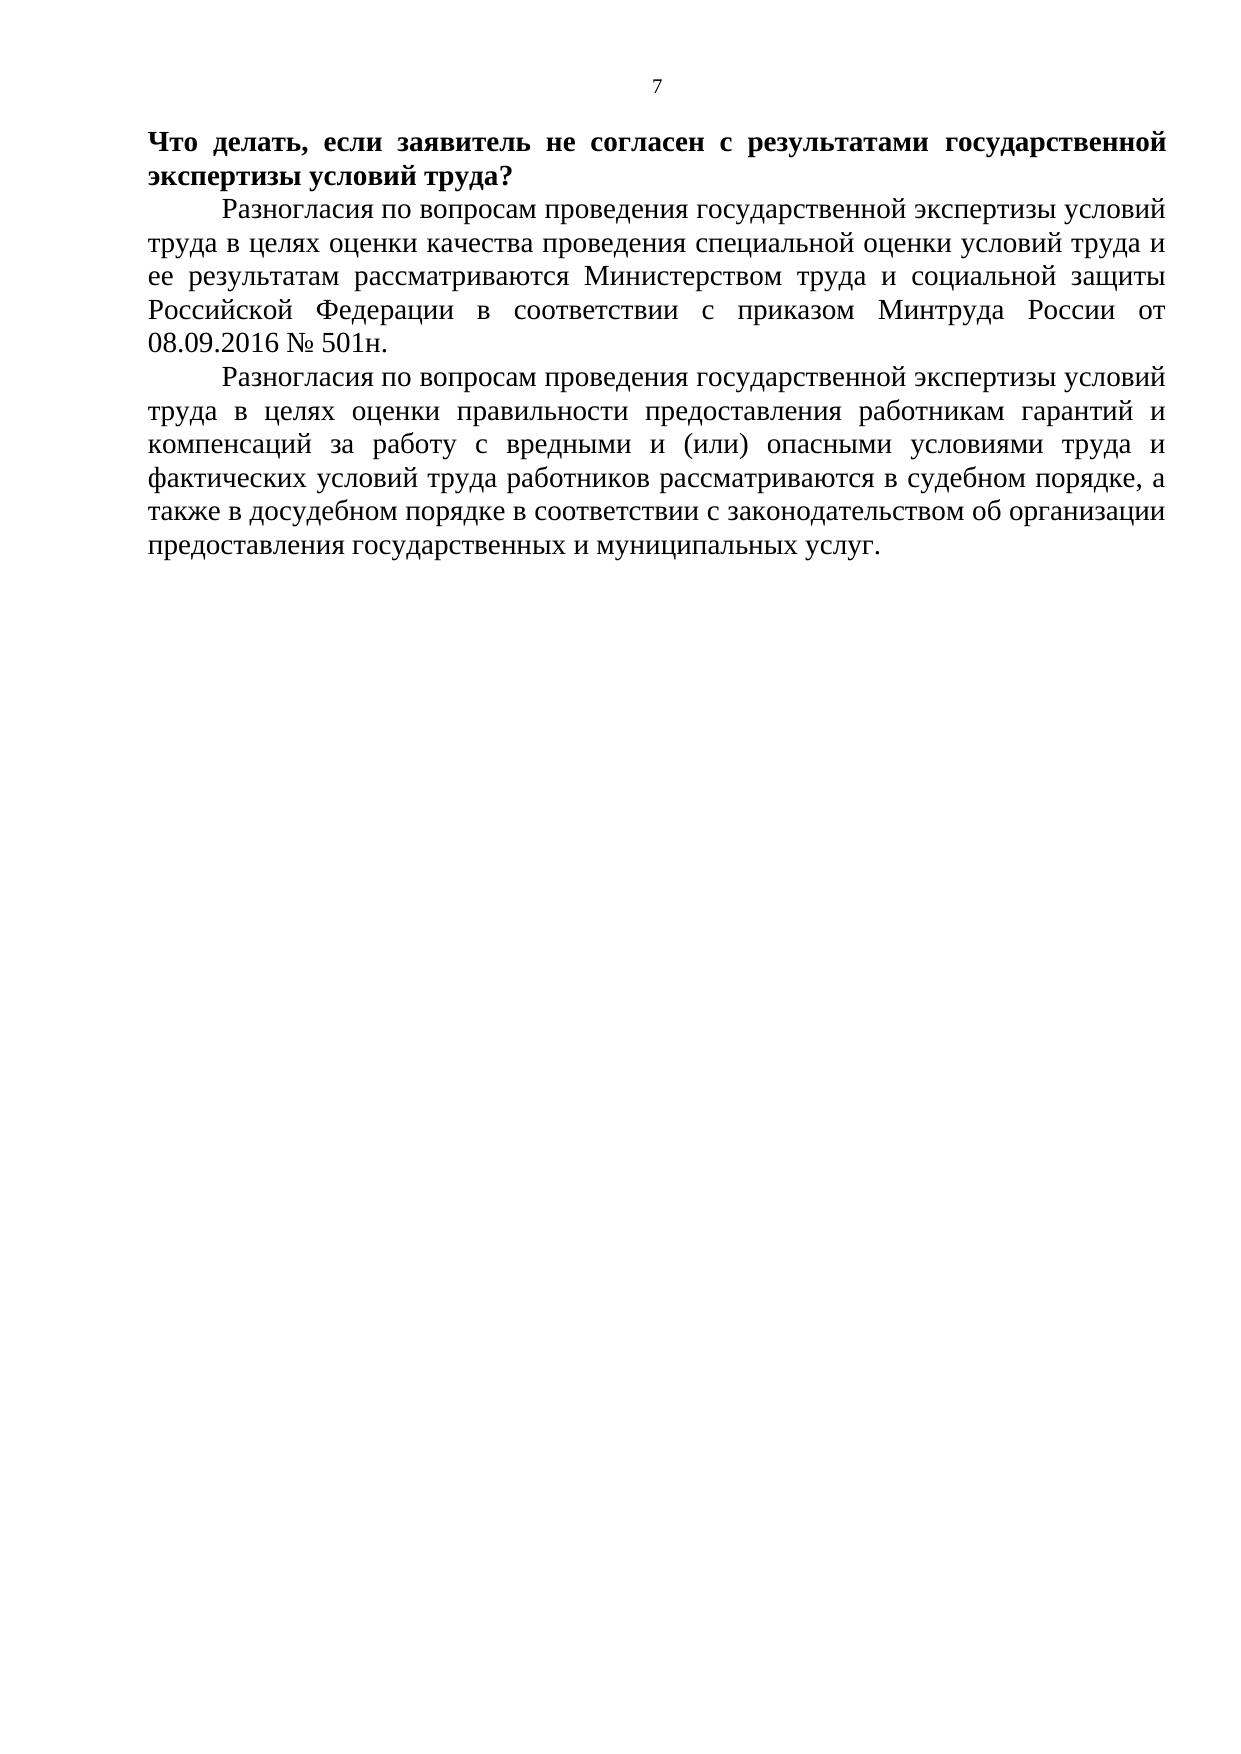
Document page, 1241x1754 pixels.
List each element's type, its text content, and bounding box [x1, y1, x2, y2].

text Что делать, если заявитель не согласен с результатами государственной экспертизы условий труда? [148, 124, 1167, 191]
text Разногласия по вопросам проведения государственной экспертизы условий труда в целях оценки качества проведения специальной оценки условий труда и ее результатам рассматриваются Министерством труда и социальной защиты Российской Федерации в соответствии с приказом Минтруда России от 08.09.2016 № 501н. [148, 191, 1167, 359]
text Разногласия по вопросам проведения государственной экспертизы условий труда в целях оценки правильности предоставления работникам гарантий и компенсаций за работу с вредными и (или) опасными условиями труда и фактических условий труда работников рассматриваются в судебном порядке, а также в досудебном порядке в соответствии с законодательством об организации предоставления государственных и муниципальных услуг. [148, 359, 1167, 560]
